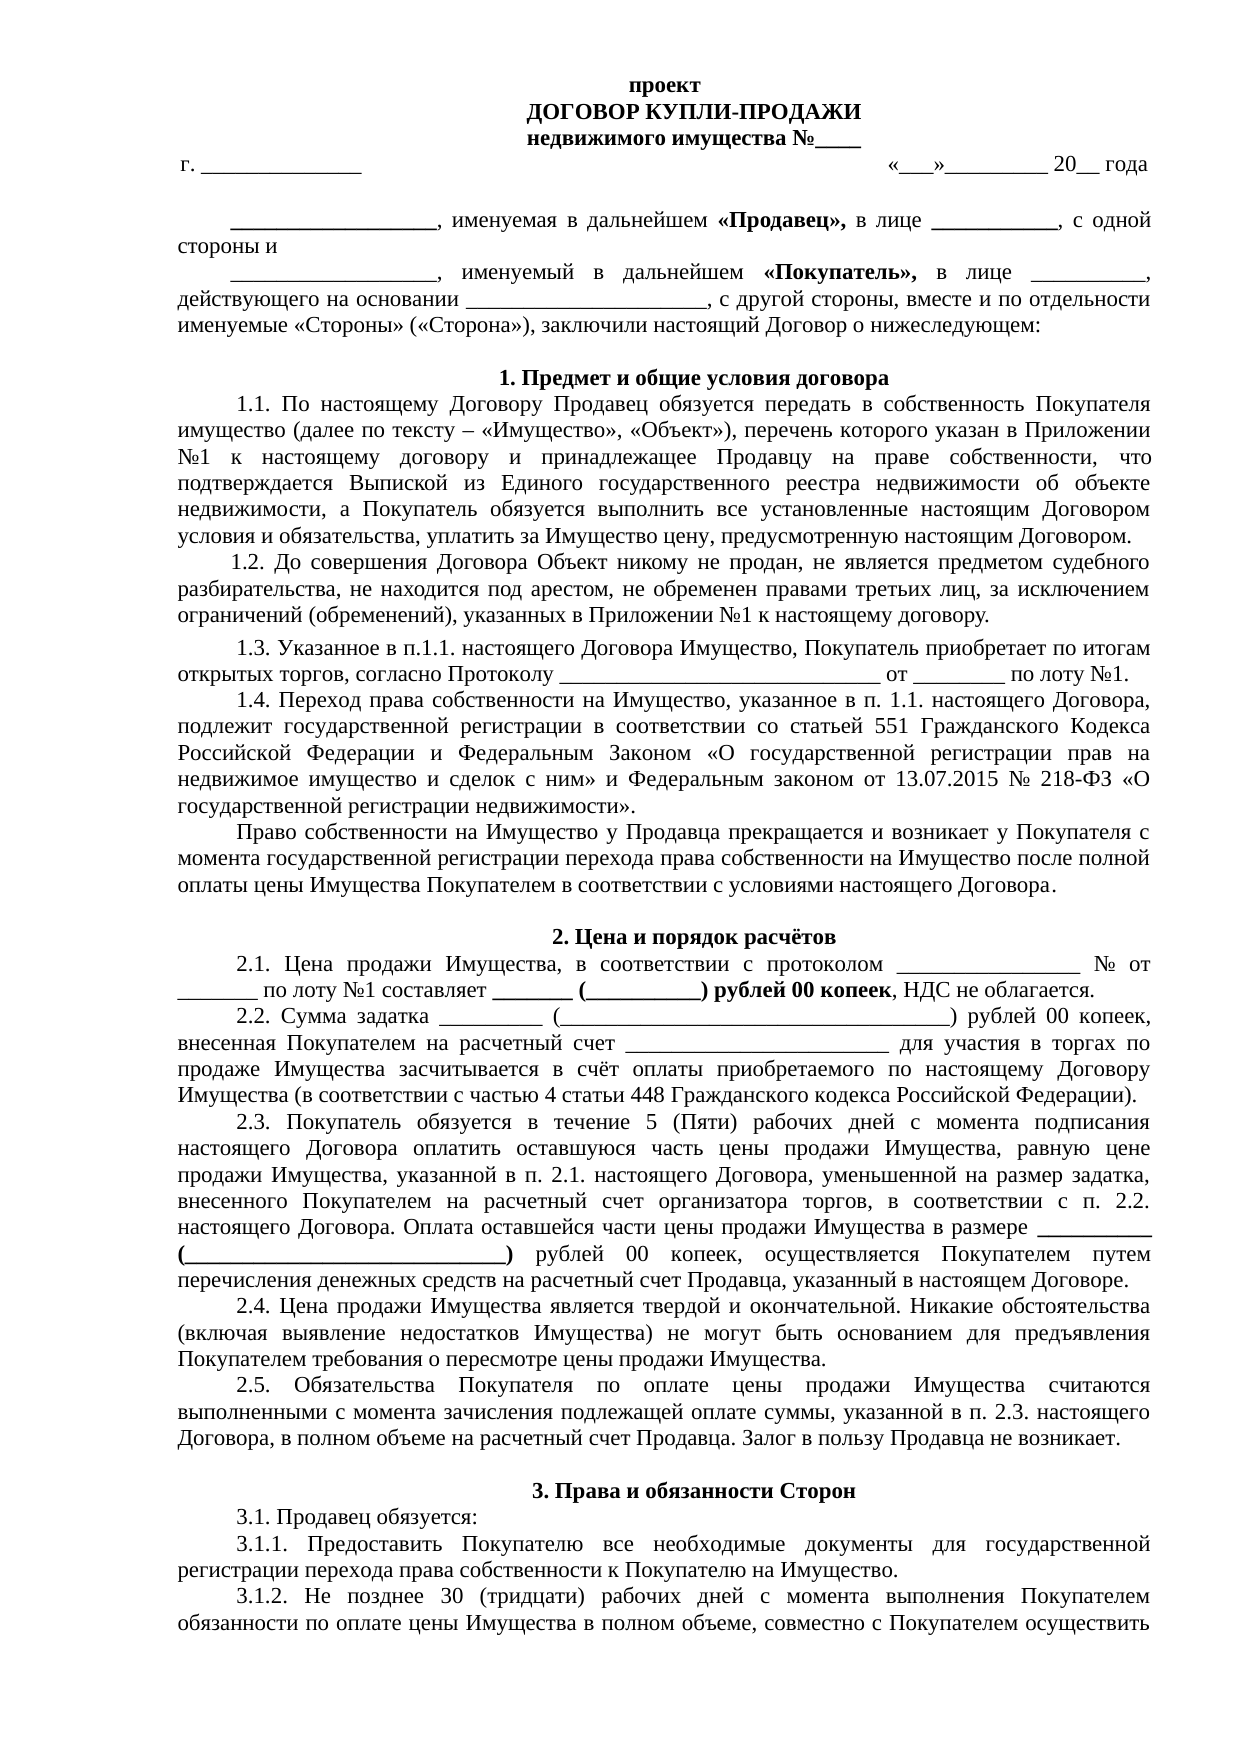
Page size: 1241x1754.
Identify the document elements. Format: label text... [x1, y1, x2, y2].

text ДОГОВОР КУПЛИ-ПРОДАЖИ [177, 98, 1152, 124]
text 1.2. До совершения Договора Объект никому не продан, не является предметом судебного разбирательства, не находится под арестом, не обременен правами третьих лиц, за исключением ограничений (обременений), указанных в Приложении №1 к настоящему договору. [177, 548, 1152, 627]
text 2.3. Покупатель обязуется в течение 5 (Пяти) рабочих дней с момента подписания настоящего Договора оплатить оставшуюся часть цены продажи Имущества, равную цене продажи Имущества, указанной в п. 2.1. настоящего Договора, уменьшенной на размер задатка, внесенного Покупателем на расчетный счет организатора торгов, в соответствии с п. 2.2. настоящего Договора. Оплата оставшейся части цены продажи Имущества в размере __________ (____________________________) рублей 00 копеек, осуществляется Покупателем путем перечисления денежных средств на расчетный счет Продавца, указанный в настоящем Договоре. [177, 1108, 1152, 1292]
text 3.1.1. Предоставить Покупателю все необходимые документы для государственной регистрации перехода права собственности к Покупателю на Имущество. [177, 1529, 1152, 1582]
text 3.1. Продавец обязуется: [177, 1503, 1152, 1529]
text 1.4. Переход права собственности на Имущество, указанное в п. 1.1. настоящего Договора, подлежит государственной регистрации в соответствии со статьей 551 Гражданского Кодекса Российской Федерации и Федеральным Законом «О государственной регистрации прав на недвижимое имущество и сделок с ним» и Федеральным законом от 13.07.2015 № 218-ФЗ «О государственной регистрации недвижимости». [177, 686, 1152, 818]
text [177, 1582, 1152, 1635]
text Право собственности на Имущество у Продавца прекращается и возникает у Покупателя с момента государственной регистрации перехода права собственности на Имущество после полной оплаты цены Имущества Покупателем в соответствии с условиями настоящего Договора. [177, 818, 1152, 897]
text 1.3. Указанное в п.1.1. настоящего Договора Имущество, Покупатель приобретает по итогам открытых торгов, согласно Протоколу ____________________________ от ________ по лоту №1. [177, 633, 1152, 686]
text 3. Права и обязанности Сторон [177, 1477, 1152, 1503]
text 2.4. Цена продажи Имущества является твердой и окончательной. Никакие обстоятельства (включая выявление недостатков Имущества) не могут быть основанием для предъявления Покупателем требования о пересмотре цены продажи Имущества. [177, 1292, 1152, 1371]
text __________________, именуемый в дальнейшем «Покупатель», в лице __________, действующего на основании _____________________, с другой стороны, вместе и по отдельности именуемые «Стороны» («Сторона»), заключили настоящий Договор о нижеследующем: [177, 258, 1152, 337]
text __________________, именуемая в дальнейшем «Продавец», в лице ___________, с одной стороны и [177, 206, 1152, 258]
text 2.5. Обязательства Покупателя по оплате цены продажи Имущества считаются выполненными с момента зачисления подлежащей оплате суммы, указанной в п. 2.3. настоящего Договора, в полном объеме на расчетный счет Продавца. Залог в пользу Продавца не возникает. [177, 1371, 1152, 1451]
text 2. Цена и порядок расчётов [177, 923, 1152, 950]
text г. ______________ «___»_________ 20__ года [177, 151, 1152, 177]
text 1. Предмет и общие условия договора [177, 364, 1152, 390]
text проект [177, 71, 1152, 98]
text 2.2. Сумма задатка _________ (__________________________________) рублей 00 копеек, внесенная Покупателем на расчетный счет _______________________ для участия в торгах по продаже Имущества засчитывается в счёт оплаты приобретаемого по настоящему Договору Имущества (в соответствии с частью 4 статьи 448 Гражданского кодекса Российской Федерации). [177, 1002, 1152, 1108]
text недвижимого имущества №____ [177, 124, 1152, 151]
text 1.1. По настоящему Договору Продавец обязуется передать в собственность Покупателя имущество (далее по тексту – «Имущество», «Объект»), перечень которого указан в Приложении №1 к настоящему договору и принадлежащее Продавцу на праве собственности, что подтверждается Выпиской из Единого государственного реестра недвижимости об объекте недвижимости, а Покупатель обязуется выполнить все установленные настоящим Договором условия и обязательства, уплатить за Имущество цену, предусмотренную настоящим Договором. [177, 390, 1152, 548]
text 2.1. Цена продажи Имущества, в соответствии с протоколом ________________ № от _______ по лоту №1 составляет _______ (__________) рублей 00 копеек, НДС не облагается. [177, 950, 1152, 1002]
